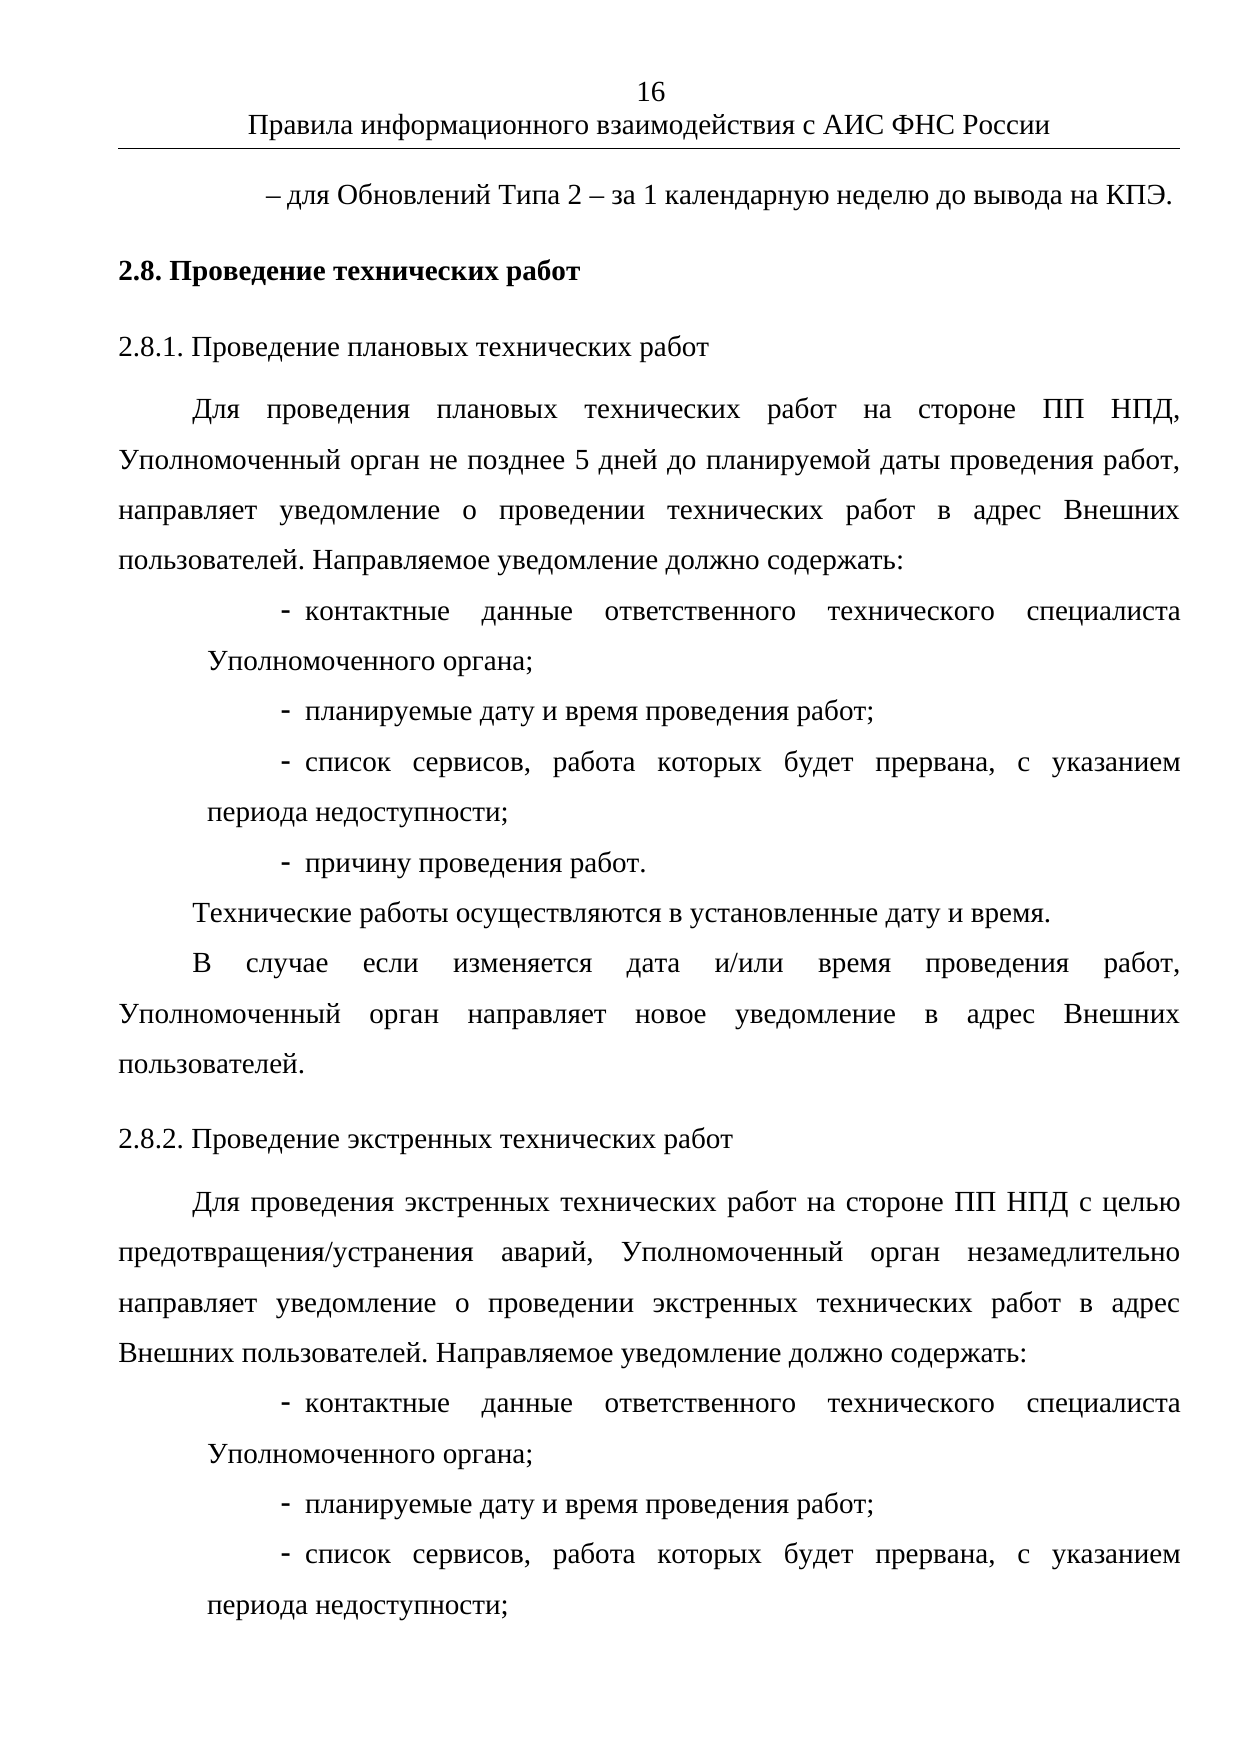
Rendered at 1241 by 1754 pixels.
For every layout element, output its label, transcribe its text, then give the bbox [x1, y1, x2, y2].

subtitle Проведение экстренных технических работ [118, 1121, 1181, 1155]
text планируемые дату и время проведения работ; [207, 693, 1181, 727]
text планируемые дату и время проведения работ; [207, 1486, 1181, 1520]
subtitle Проведение плановых технических работ [118, 329, 1181, 362]
text В случае если изменяется дата и/или время проведения работ, Уполномоченный орган направляет новое уведомление в адрес Внешних пользователей. [118, 945, 1181, 1079]
text список сервисов, работа которых будет прервана, с указанием периода недоступности; [207, 1537, 1181, 1621]
text Для проведения экстренных технических работ на стороне ПП НПД с целью предотвращения/устранения аварий, Уполномоченный орган незамедлительно направляет уведомление о проведении экстренных технических работ в адрес Внешних пользователей. Направляемое уведомление должно содержать: [118, 1184, 1181, 1369]
subtitle Проведение технических работ [118, 253, 1181, 287]
list – для Обновлений Типа 2 – за 1 календарную неделю до вывода на КПЭ. [266, 177, 1181, 211]
text причину проведения работ. [207, 845, 1181, 878]
text контактные данные ответственного технического специалиста Уполномоченного органа; [207, 1385, 1181, 1469]
text Технические работы осуществляются в установленные дату и время. [118, 895, 1181, 929]
text список сервисов, работа которых будет прервана, с указанием периода недоступности; [207, 744, 1181, 828]
text Для проведения плановых технических работ на стороне ПП НПД, Уполномоченный орган не позднее 5 дней до планируемой даты проведения работ, направляет уведомление о проведении технических работ в адрес Внешних пользователей. Направляемое уведомление должно содержать: [118, 392, 1181, 576]
text контактные данные ответственного технического специалиста Уполномоченного органа; [207, 593, 1181, 677]
